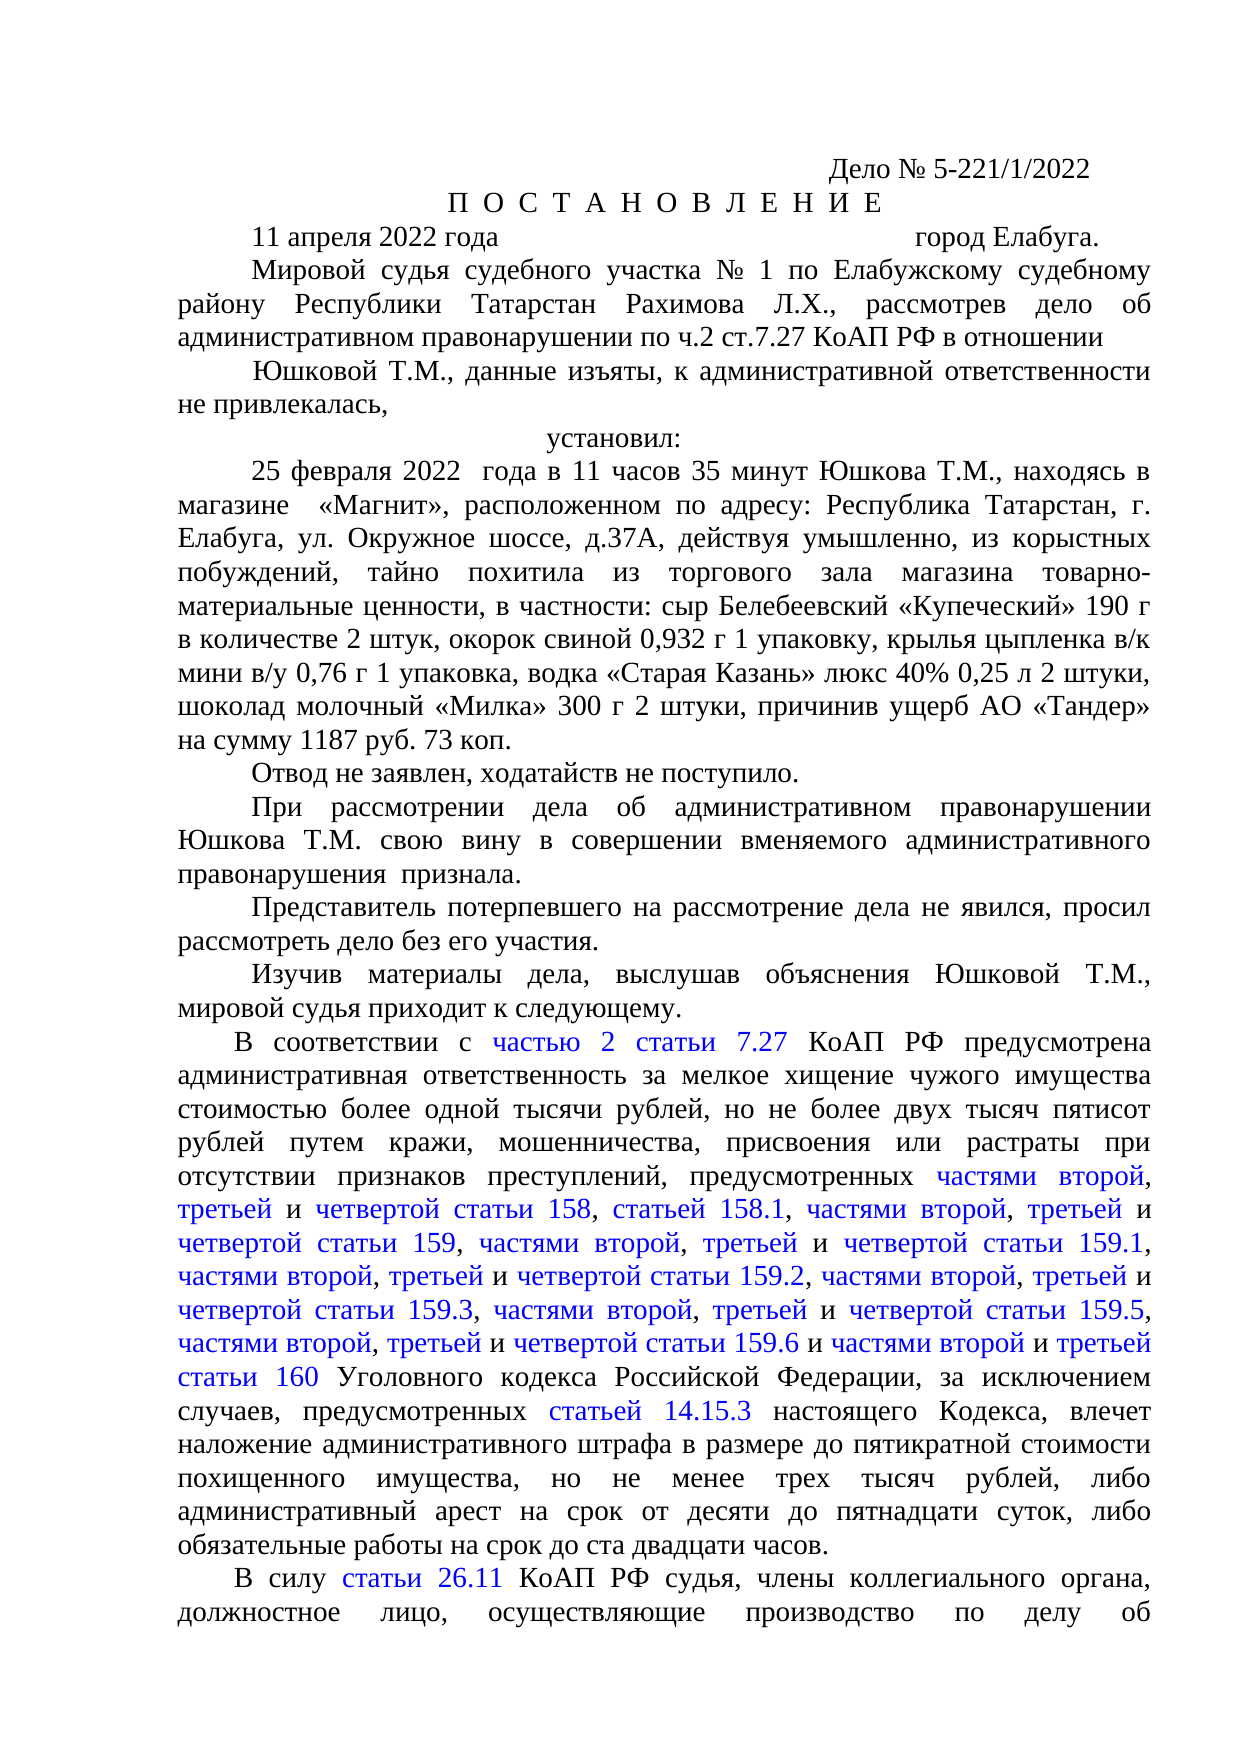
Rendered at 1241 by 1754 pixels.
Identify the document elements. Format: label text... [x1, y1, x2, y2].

text Юшковой Т.М., данные изъяты, к административной ответственности не привлекалась, [177, 353, 1152, 420]
text Отвод не заявлен, ходатайств не поступило. [177, 755, 1152, 789]
title П О С Т А Н О В Л Е Н И Е [177, 185, 1152, 219]
title Дело № 5-221/1/2022 [693, 152, 1152, 185]
text Представитель потерпевшего на рассмотрение дела не явился, просил рассмотреть дело без его участия. [177, 889, 1152, 957]
text При рассмотрении дела об административном правонарушении Юшкова Т.М. свою вину в совершении вменяемого административного правонарушения признала. [177, 789, 1152, 889]
text 25 февраля 2022 года в 11 часов 35 минут Юшкова Т.М., находясь в магазине «Магнит», расположенном по адресу: Республика Татарстан, г. Елабуга, ул. Окружное шоссе, д.37А, действуя умышленно, из корыстных побуждений, тайно похитила из торгового зала магазина товарно-материальные ценности, в частности: сыр Белебеевский «Купеческий» 190 г в количестве 2 штук, окорок свиной 0,932 г 1 упаковку, крылья цыпленка в/к мини в/у 0,76 г 1 упаковка, водка «Старая Казань» люкс 40% 0,25 л 2 штуки, шоколад молочный «Милка» 300 г 2 штуки, причинив ущерб АО «Тандер» на сумму 1187 руб. 73 коп. [177, 453, 1152, 755]
text Мировой судья судебного участка № 1 по Елабужскому судебному району Республики Татарстан Рахимова Л.Х., рассмотрев дело об административном правонарушении по ч.2 ст.7.27 КоАП РФ в отношении [177, 252, 1152, 353]
text установил: [177, 420, 1152, 453]
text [177, 1560, 1152, 1627]
text В соответствии с частью 2 статьи 7.27 КоАП РФ предусмотрена административная ответственность за мелкое хищение чужого имущества стоимостью более одной тысячи рублей, но не более двух тысяч пятисот рублей путем кражи, мошенничества, присвоения или растраты при отсутствии признаков преступлений, предусмотренных частями второй, третьей и четвертой статьи 158, статьей 158.1, частями второй, третьей и четвертой статьи 159, частями второй, третьей и четвертой статьи 159.1, частями второй, третьей и четвертой статьи 159.2, частями второй, третьей и четвертой статьи 159.3, частями второй, третьей и четвертой статьи 159.5, частями второй, третьей и четвертой статьи 159.6 и частями второй и третьей статьи 160 Уголовного кодекса Российской Федерации, за исключением случаев, предусмотренных статьей 14.15.3 настоящего Кодекса, влечет наложение административного штрафа в размере до пятикратной стоимости похищенного имущества, но не менее трех тысяч рублей, либо административный арест на срок от десяти до пятнадцати суток, либо обязательные работы на срок до ста двадцати часов. [177, 1024, 1152, 1560]
text 11 апреля 2022 года город Елабуга. [177, 219, 1152, 252]
text Изучив материалы дела, выслушав объяснения Юшковой Т.М., мировой судья приходит к следующему. [177, 957, 1152, 1024]
